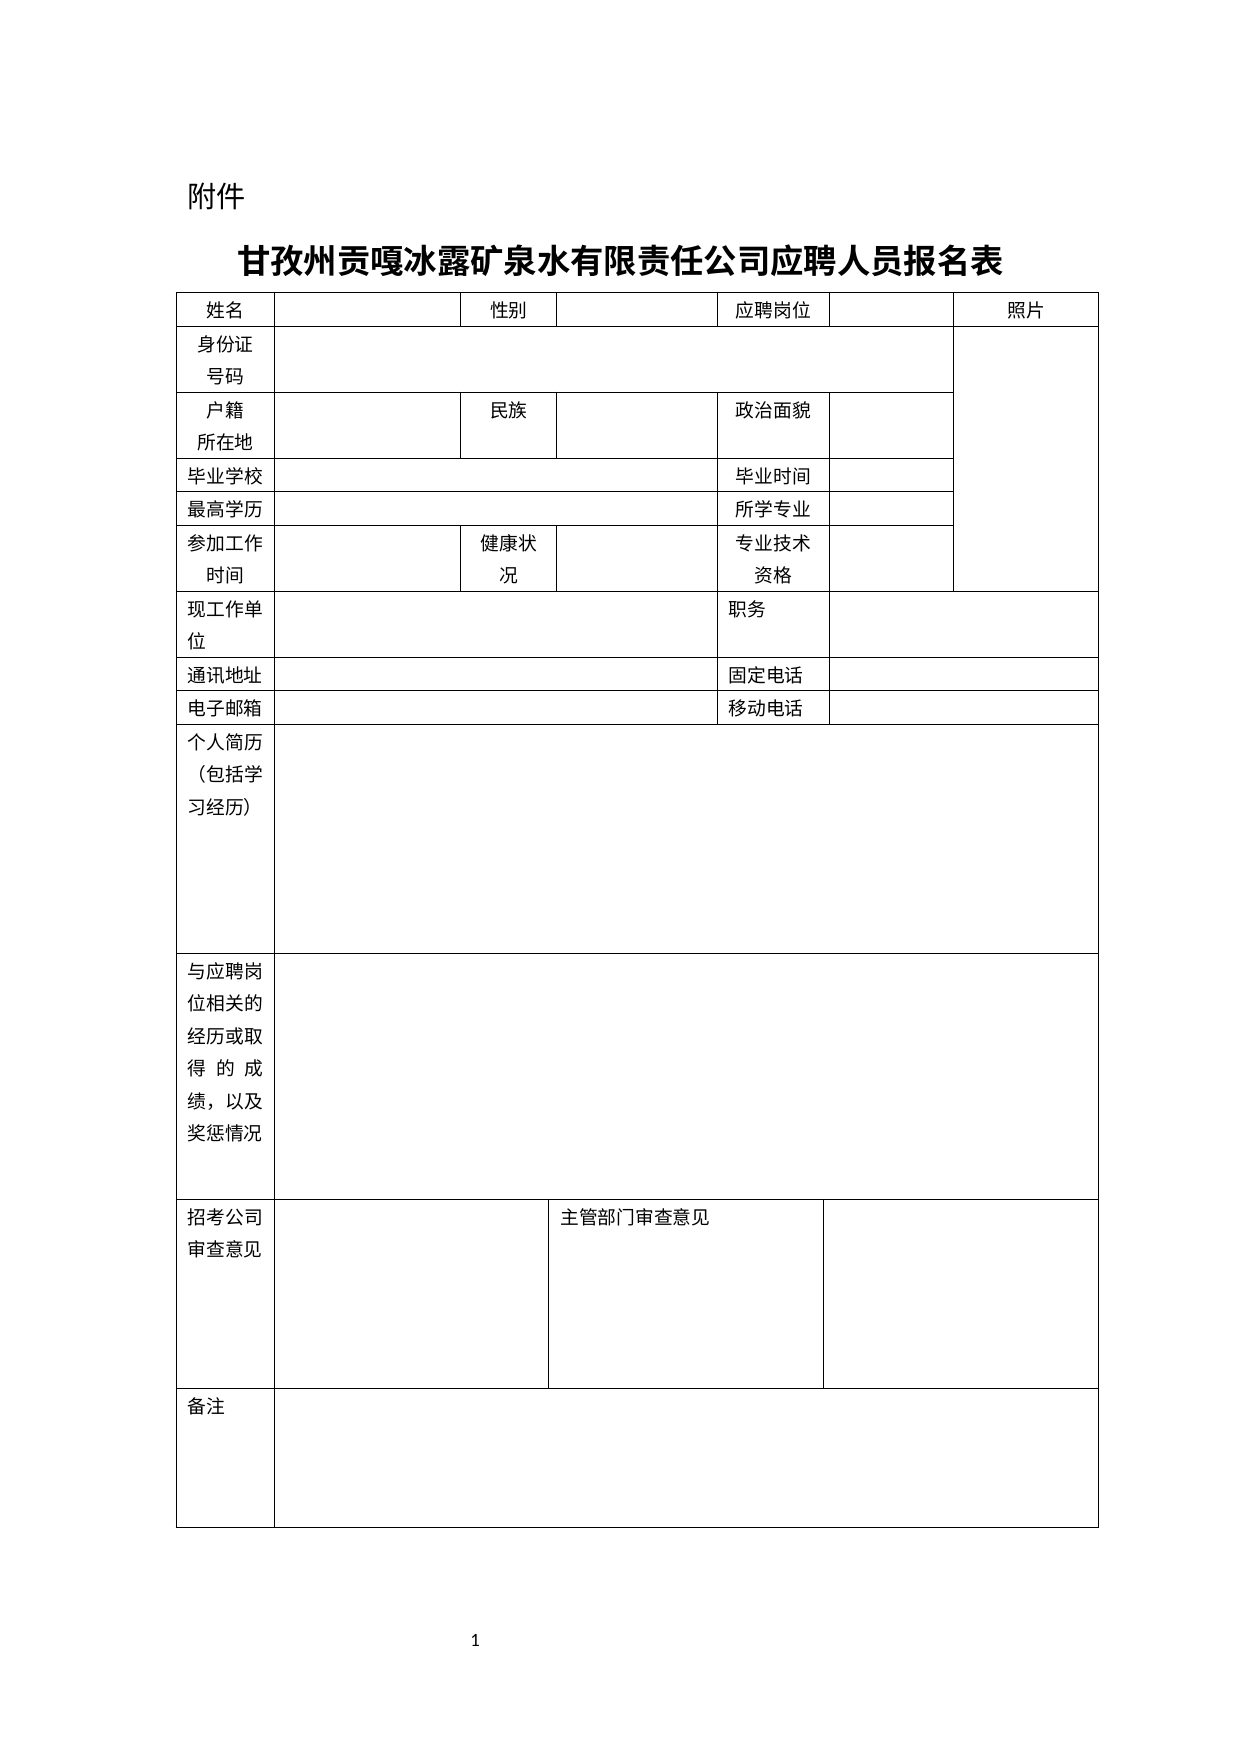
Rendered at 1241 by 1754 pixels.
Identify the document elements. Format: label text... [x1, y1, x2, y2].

table_header 应聘岗位 [718, 293, 829, 326]
table_cell 备注 [177, 1389, 274, 1527]
table_cell [830, 459, 953, 491]
table_cell [830, 592, 1098, 657]
table_cell 电子邮箱 [177, 691, 274, 724]
table_cell [275, 725, 1098, 953]
table_cell [275, 459, 717, 491]
table_cell 移动电话 [718, 691, 829, 724]
table_cell 专业技术资格 [718, 526, 829, 591]
table_cell [275, 1200, 548, 1388]
table_cell 身份证 号码 [177, 327, 274, 392]
table_cell 毕业学校 [177, 459, 274, 491]
table_cell 民族 [461, 393, 556, 458]
table_cell 所学专业 [718, 492, 829, 525]
table_cell [824, 1200, 1098, 1388]
table_cell [830, 492, 953, 525]
table_header 性别 [461, 293, 556, 326]
text 附件 [187, 162, 1053, 227]
table_cell 户籍 所在地 [177, 393, 274, 458]
table_cell [830, 691, 1098, 724]
table_header [830, 293, 953, 326]
table_cell 通讯地址 [177, 658, 274, 690]
table_cell [275, 691, 717, 724]
table_cell [275, 954, 1098, 1199]
table_cell 政治面貌 [718, 393, 829, 458]
table_cell [830, 393, 953, 458]
table_cell [275, 492, 717, 525]
table_cell 毕业时间 [718, 459, 829, 491]
table_cell [275, 526, 460, 591]
table_cell 现工作单位 [177, 592, 274, 657]
table_cell [275, 1389, 1098, 1527]
table_cell [954, 327, 1098, 591]
table_cell [275, 592, 717, 657]
table_cell 职务 [718, 592, 829, 657]
table_header 姓名 [177, 293, 274, 326]
table_header 照片 [954, 293, 1098, 326]
table_header [275, 293, 460, 326]
table_cell 固定电话 [718, 658, 829, 690]
table_cell 参加工作时间 [177, 526, 274, 591]
table_cell 主管部门审查意见 [549, 1200, 823, 1388]
table_cell 招考公司审查意见 [177, 1200, 274, 1388]
table_cell [275, 327, 953, 392]
table_cell [275, 393, 460, 458]
text 甘孜州贡嘎冰露矿泉水有限责任公司应聘人员报名表 [187, 227, 1053, 292]
table_cell 健康状况 [461, 526, 556, 591]
table_cell 最高学历 [177, 492, 274, 525]
table_cell [830, 526, 953, 591]
table_cell [830, 658, 1098, 690]
table_cell 个人简历（包括学习经历） [177, 725, 274, 953]
table_cell 与应聘岗位相关的经历或取得的成绩，以及奖惩情况 [177, 954, 274, 1199]
table_cell [557, 526, 717, 591]
table_header [557, 293, 717, 326]
table_cell [557, 393, 717, 458]
table_cell [275, 658, 717, 690]
